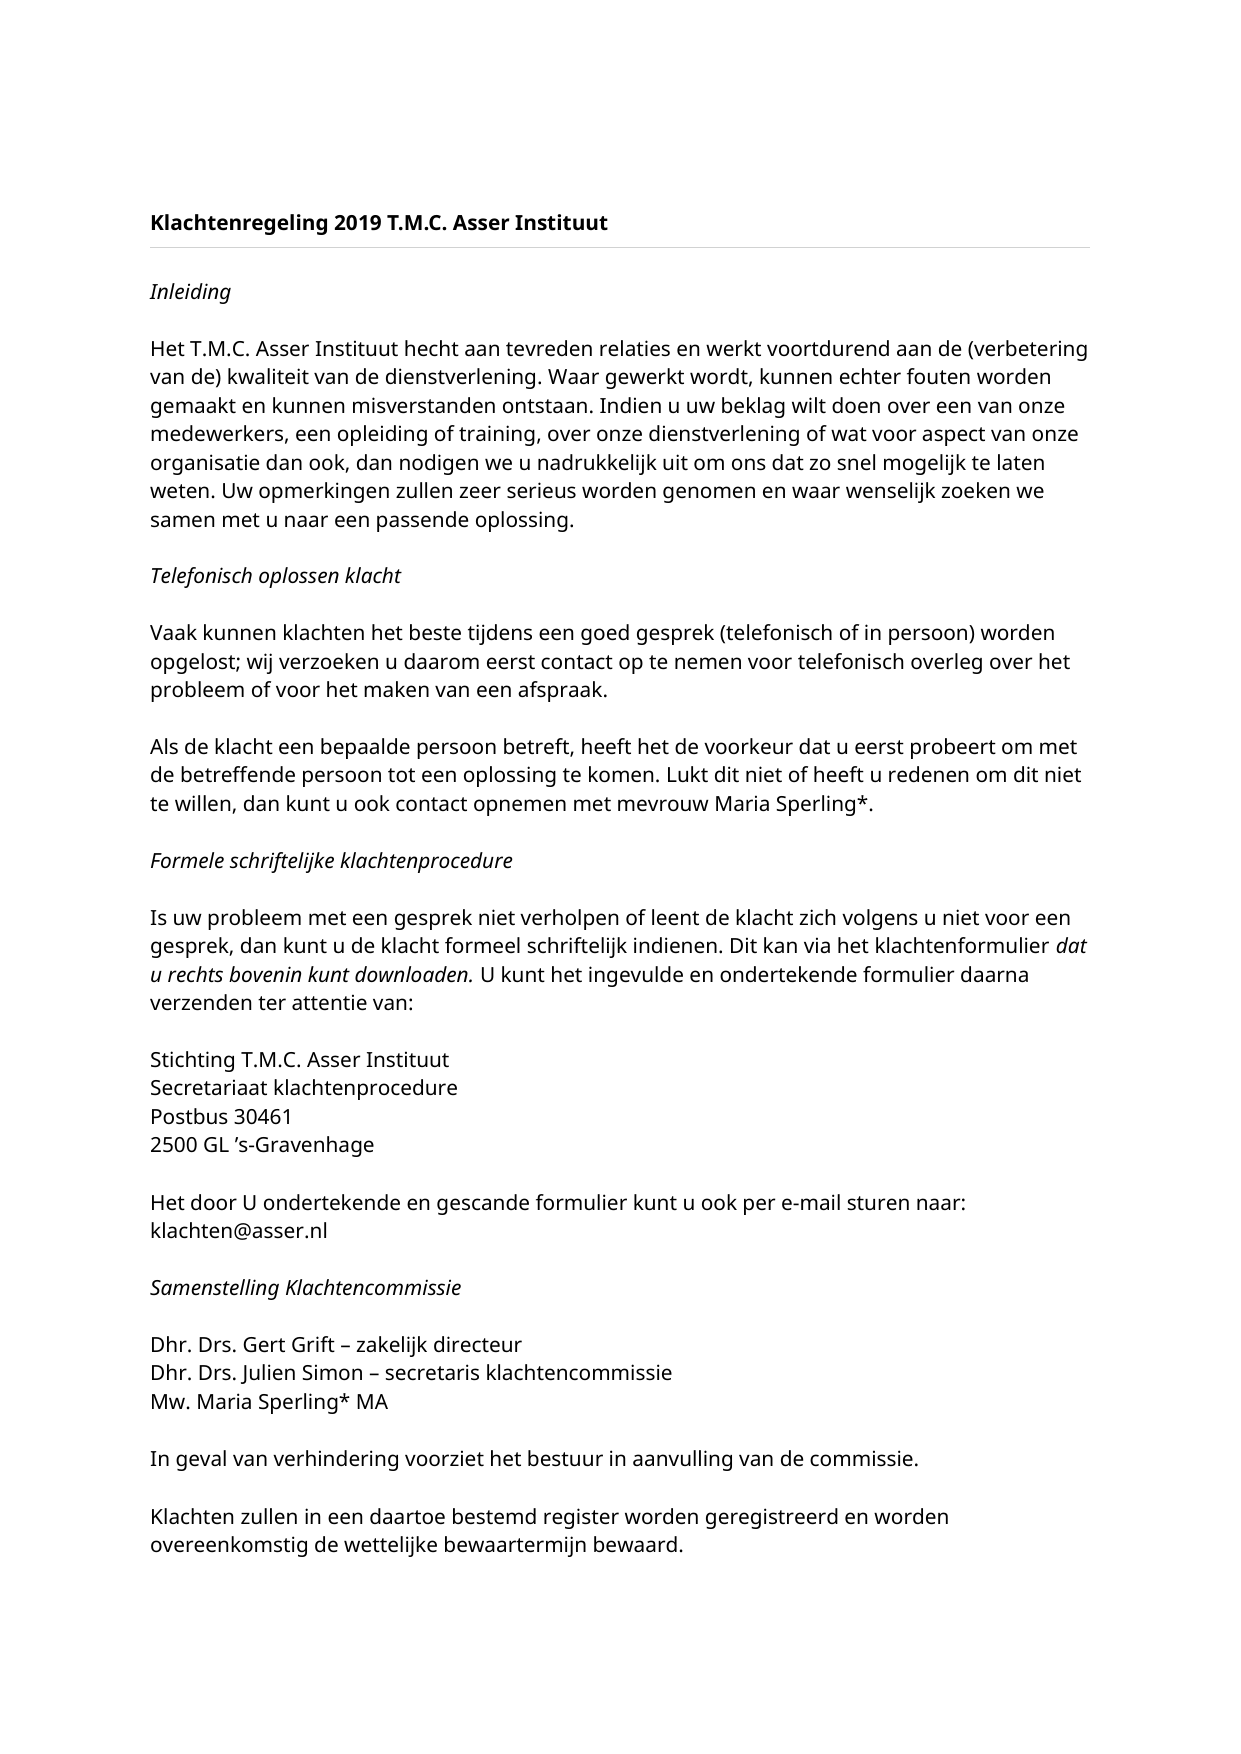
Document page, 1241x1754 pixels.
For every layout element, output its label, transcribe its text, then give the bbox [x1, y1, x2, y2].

text Klachten zullen in een daartoe bestemd register worden geregistreerd en worden overeenkomstig de wettelijke bewaartermijn bewaard. [150, 1502, 1090, 1559]
text Het door U ondertekende en gescande formulier kunt u ook per e-mail sturen naar: klachten@asser.nl Samenstelling Klachtencommissie Dhr. Drs. Gert Grift – zakelijk directeur Dhr. Drs. Julien Simon – secretaris klachtencommissie Mw. Maria Sperling* MA [150, 1188, 1090, 1415]
text Inleiding Het T.M.C. Asser Instituut hecht aan tevreden relaties en werkt voortdurend aan de (verbetering van de) kwaliteit van de dienstverlening. Waar gewerkt wordt, kunnen echter fouten worden gemaakt en kunnen misverstanden ontstaan. Indien u uw beklag wilt doen over een van onze medewerkers, een opleiding of training, over onze dienstverlening of wat voor aspect van onze organisatie dan ook, dan nodigen we u nadrukkelijk uit om ons dat zo snel mogelijk te laten weten. Uw opmerkingen zullen zeer serieus worden genomen en waar wenselijk zoeken we samen met u naar een passende oplossing. Telefonisch oplossen klacht Vaak kunnen klachten het beste tijdens een goed gesprek (telefonisch of in persoon) worden opgelost; wij verzoeken u daarom eerst contact op te nemen voor telefonisch overleg over het probleem of voor het maken van een afspraak. Als de klacht een bepaalde persoon betreft, heeft het de voorkeur dat u eerst probeert om met de betreffende persoon tot een oplossing te komen. Lukt dit niet of heeft u redenen om dit niet te willen, dan kunt u ook contact opnemen met mevrouw Maria Sperling*. Formele schriftelijke klachtenprocedure Is uw probleem met een gesprek niet verholpen of leent de klacht zich volgens u niet voor een gesprek, dan kunt u de klacht formeel schriftelijk indienen. Dit kan via het klachtenformulier dat u rechts bovenin kunt downloaden. U kunt het ingevulde en ondertekende formulier daarna verzenden ter attentie van: Stichting T.M.C. Asser Instituut Secretariaat klachtenprocedure Postbus 30461 2500 GL ’s-Gravenhage [150, 277, 1090, 1159]
text Klachtenregeling 2019 T.M.C. Asser Instituut [150, 208, 1090, 247]
text In geval van verhindering voorziet het bestuur in aanvulling van de commissie. [150, 1444, 1090, 1473]
